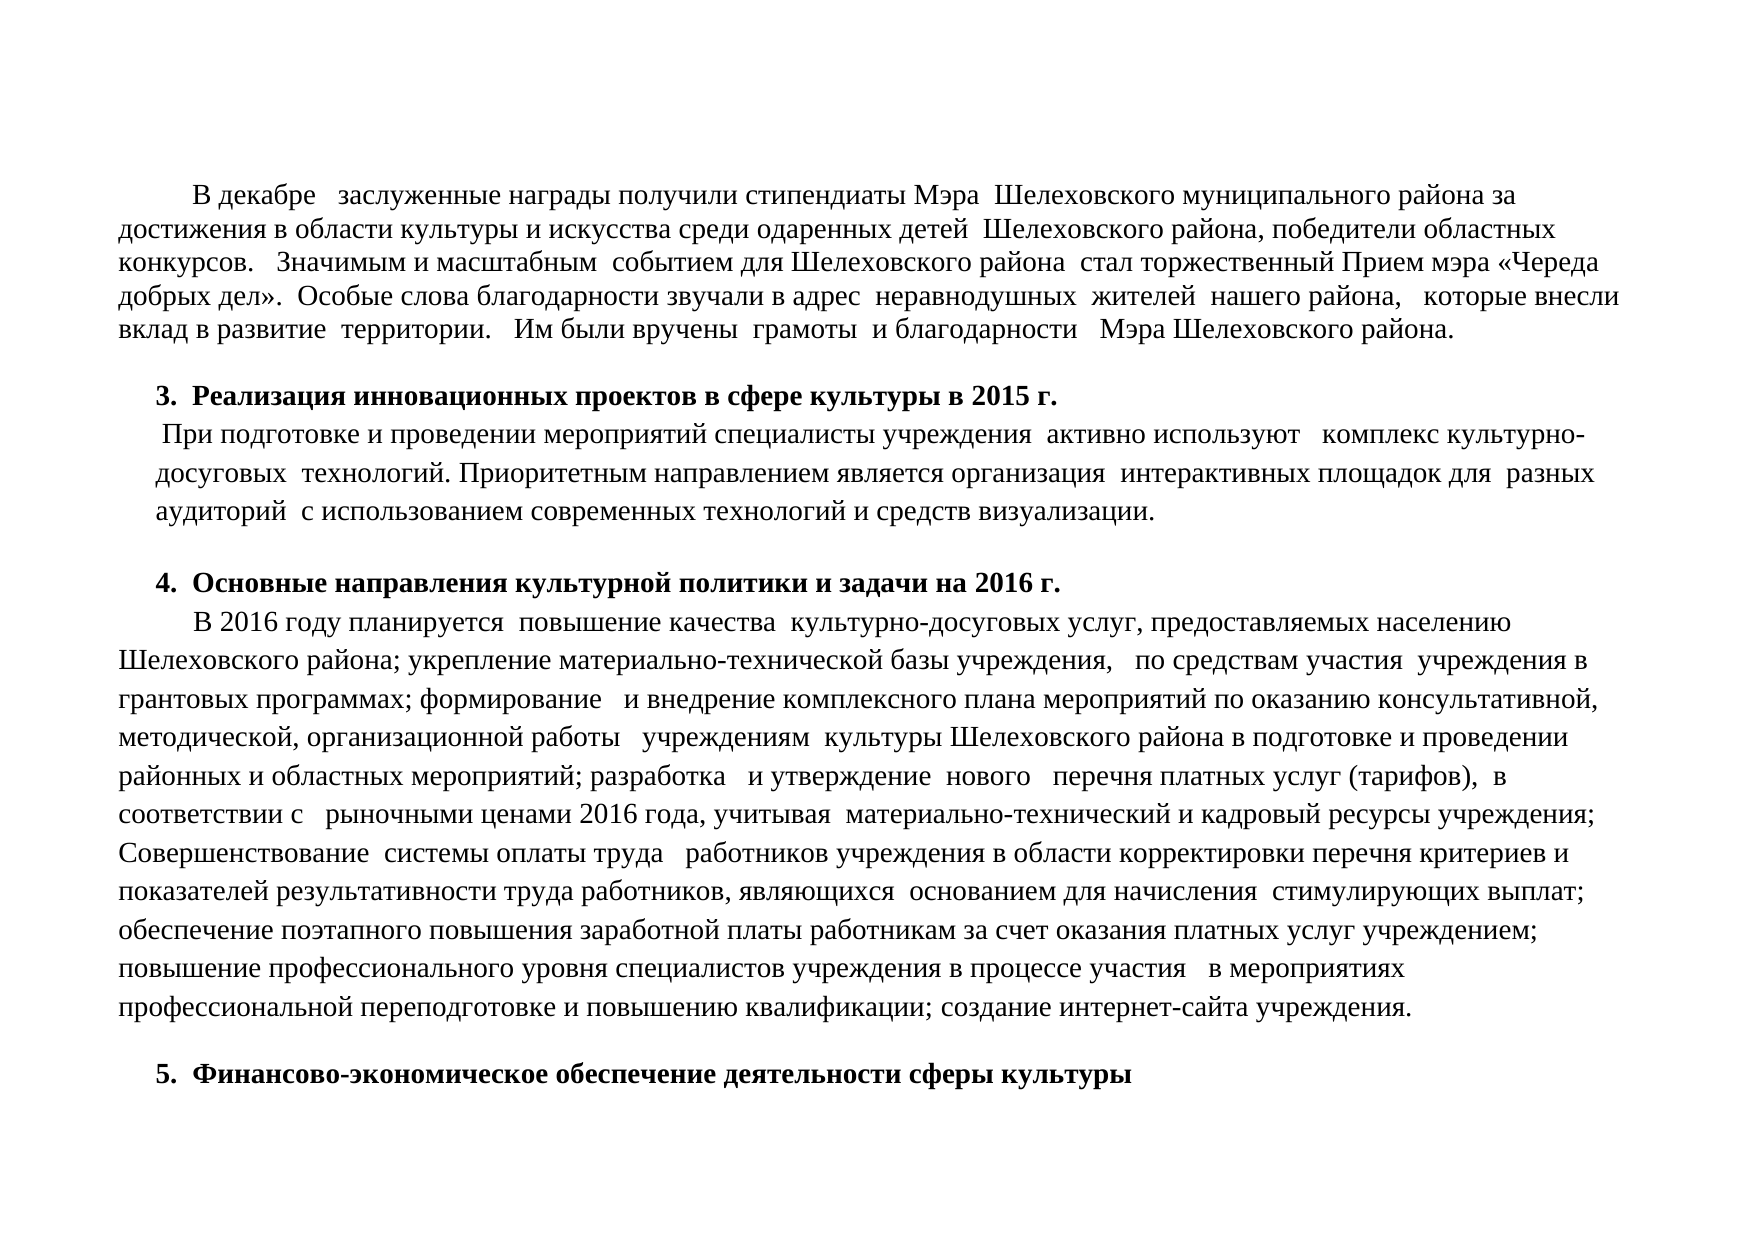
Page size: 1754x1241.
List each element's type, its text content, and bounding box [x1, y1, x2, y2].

list В 2016 году планируется повышение качества культурно-досуговых услуг, предоставляемых населению Шелеховского района; укрепление материально-технической базы учреждения, по средствам участия учреждения в грантовых программах; формирование и внедрение комплексного плана мероприятий по оказанию консультативной, методической, организационной работы учреждениям культуры Шелеховского района в подготовке и проведении районных и областных мероприятий; разработка и утверждение нового перечня платных услуг (тарифов), в соответствии с рыночными ценами 2016 года, учитывая материально-технический и кадровый ресурсы учреждения; Совершенствование системы оплаты труда работников учреждения в области корректировки перечня критериев и показателей результативности труда работников, являющихся основанием для начисления стимулирующих выплат; обеспечение поэтапного повышения заработной платы работникам за счет оказания платных услуг учреждением; повышение профессионального уровня специалистов учреждения в процессе участия в мероприятиях профессиональной переподготовке и повышению квалификации; создание интернет-сайта учреждения. [118, 604, 1636, 1023]
list Финансово-экономическое обеспечение деятельности сферы культуры [118, 1056, 1636, 1090]
list Реализация инновационных проектов в сфере культуры в 2015 г. [118, 378, 1636, 411]
list Основные направления культурной политики и задачи на 2016 г. [118, 565, 1636, 599]
text В декабре заслуженные награды получили стипендиаты Мэра Шелеховского муниципального района за достижения в области культуры и искусства среди одаренных детей Шелеховского района, победители областных конкурсов. Значимым и масштабным событием для Шелеховского района стал торжественный Прием мэра «Череда добрых дел». Особые слова благодарности звучали в адрес неравнодушных жителей нашего района, которые внесли вклад в развитие территории. Им были вручены грамоты и благодарности Мэра Шелеховского района. [118, 177, 1636, 345]
list При подготовке и проведении мероприятий специалисты учреждения активно используют комплекс культурно-досуговых технологий. Приоритетным направлением является организация интерактивных площадок для разных аудиторий с использованием современных технологий и средств визуализации. [155, 416, 1636, 527]
